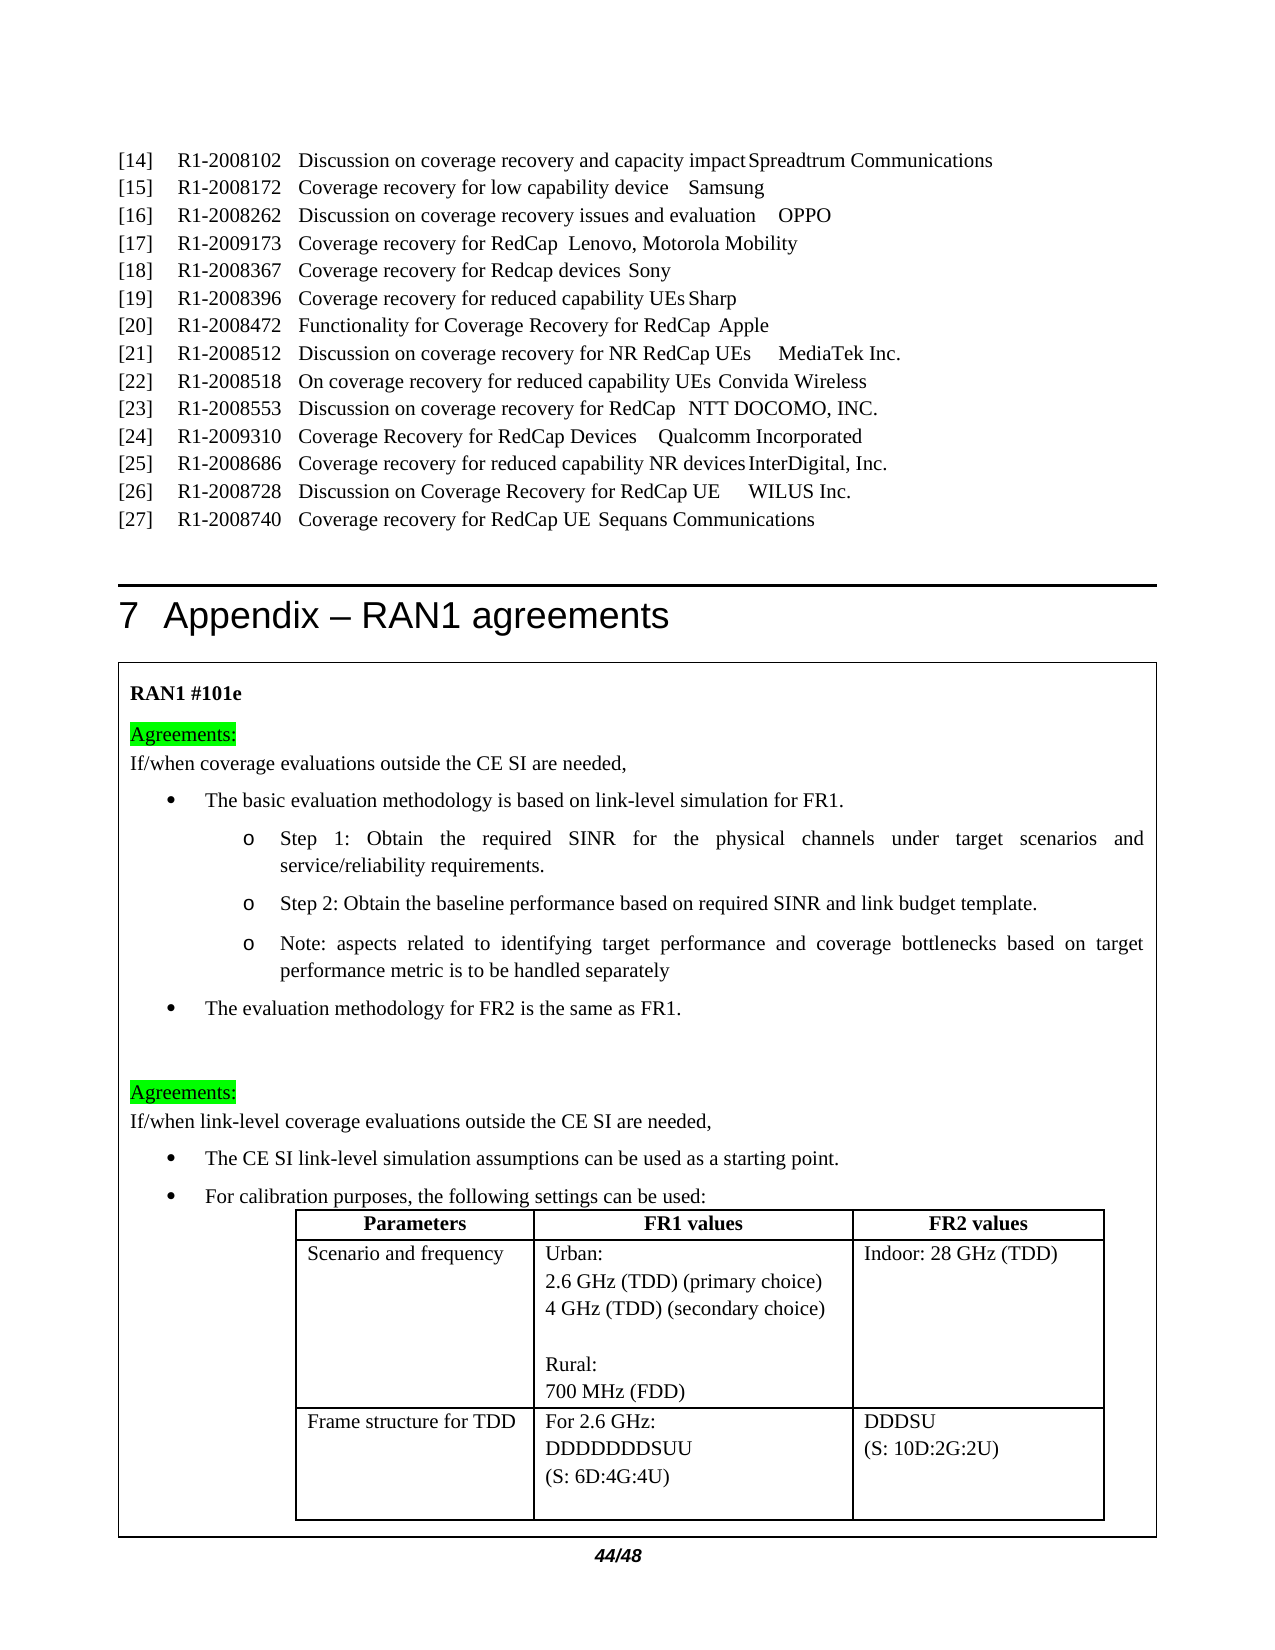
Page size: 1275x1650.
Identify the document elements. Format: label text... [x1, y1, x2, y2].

list R1-2008367 Coverage recovery for Redcap devices Sony [118, 258, 1157, 282]
list R1-2009173 Coverage recovery for RedCap Lenovo, Motorola Mobility [118, 231, 1157, 254]
subtitle Appendix – RAN1 agreements [118, 587, 1157, 637]
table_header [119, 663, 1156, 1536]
list R1-2008553 Discussion on coverage recovery for RedCap NTT DOCOMO, INC. [118, 396, 1157, 420]
list R1-2008262 Discussion on coverage recovery issues and evaluation OPPO [118, 203, 1157, 227]
list R1-2008740 Coverage recovery for RedCap UE Sequans Communications [118, 507, 1157, 531]
list R1-2008728 Discussion on Coverage Recovery for RedCap UE WILUS Inc. [118, 479, 1157, 503]
list R1-2009310 Coverage Recovery for RedCap Devices Qualcomm Incorporated [118, 424, 1157, 448]
list R1-2008102 Discussion on coverage recovery and capacity impact Spreadtrum Communications [118, 148, 1157, 172]
list R1-2008518 On coverage recovery for reduced capability UEs Convida Wireless [118, 368, 1157, 393]
list R1-2008472 Functionality for Coverage Recovery for RedCap Apple [118, 313, 1157, 337]
list R1-2008686 Coverage recovery for reduced capability NR devices InterDigital, Inc. [118, 451, 1157, 475]
list R1-2008172 Coverage recovery for low capability device Samsung [118, 175, 1157, 199]
list R1-2008512 Discussion on coverage recovery for NR RedCap UEs MediaTek Inc. [118, 341, 1157, 365]
list R1-2008396 Coverage recovery for reduced capability UEs Sharp [118, 286, 1157, 310]
